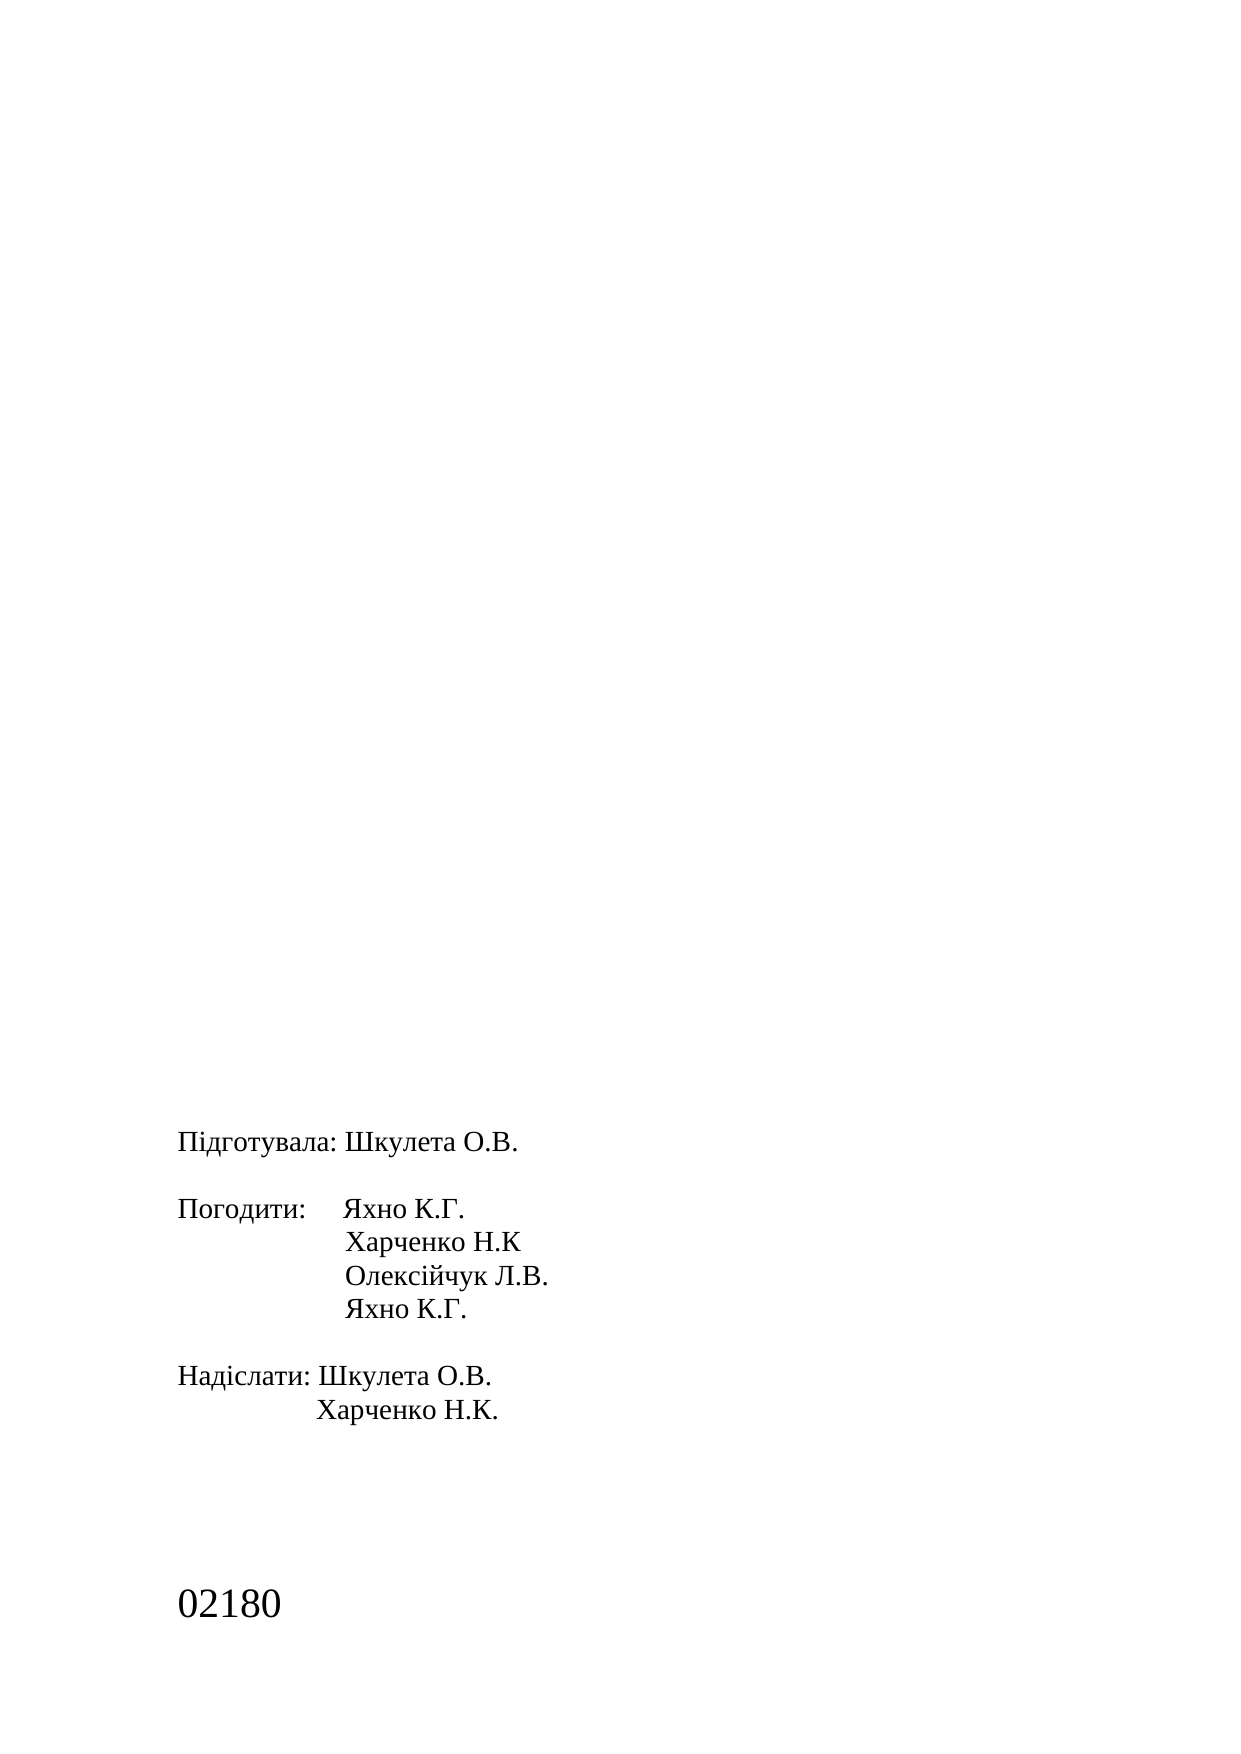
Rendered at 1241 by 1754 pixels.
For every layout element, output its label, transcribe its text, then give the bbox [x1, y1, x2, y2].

text Харченко Н.К. [177, 1392, 1181, 1426]
text 02180 [177, 1579, 1181, 1627]
text Олексійчук Л.В. [177, 1258, 1181, 1291]
text Підготувала: Шкулета О.В. [177, 1124, 1181, 1157]
text Надіслати: Шкулета О.В. [177, 1358, 1181, 1392]
text Харченко Н.К [177, 1224, 1181, 1258]
text Погодити: Яхно К.Г. [177, 1191, 1181, 1224]
text Яхно К.Г. [177, 1291, 1181, 1325]
